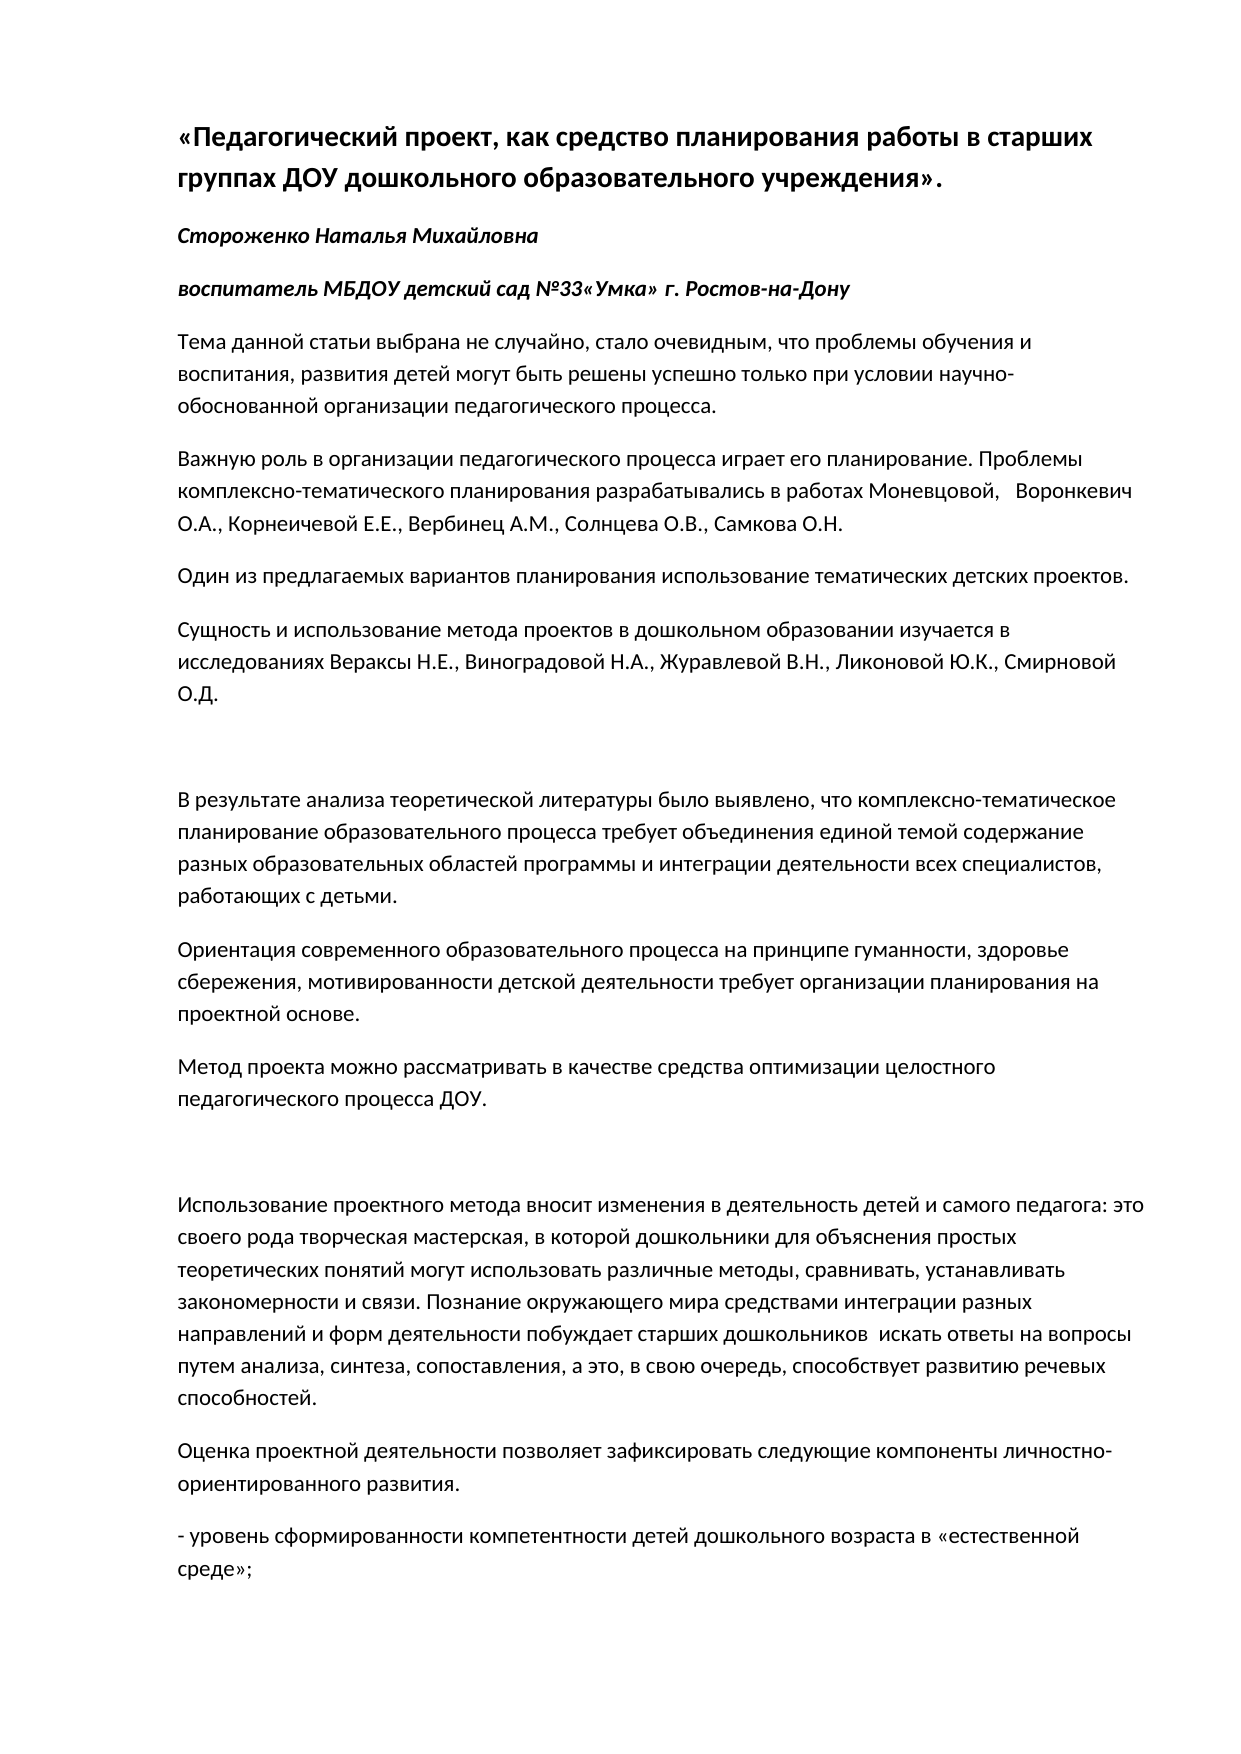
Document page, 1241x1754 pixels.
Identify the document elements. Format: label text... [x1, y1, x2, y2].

text В результате анализа теоретической литературы было выявлено, что комплексно-тематическое планирование образовательного процесса требует объединения единой темой содержание разных образовательных областей программы и интеграции деятельности всех специалистов, работающих с детьми. [177, 785, 1152, 910]
text Использование проектного метода вносит изменения в деятельность детей и самого педагога: это своего рода творческая мастерская, в которой дошкольники для объяснения простых теоретических понятий могут использовать различные методы, сравнивать, устанавливать закономерности и связи. Познание окружающего мира средствами интеграции разных направлений и форм деятельности побуждает старших дошкольников искать ответы на вопросы путем анализа, синтеза, сопоставления, а это, в свою очередь, способствует развитию речевых способностей. [177, 1190, 1152, 1411]
text Один из предлагаемых вариантов планирования использование тематических детских проектов. [177, 562, 1152, 590]
text Тема данной статьи выбрана не случайно, стало очевидным, что проблемы обучения и воспитания, развития детей могут быть решены успешно только при условии научно-обоснованной организации педагогического процесса. [177, 327, 1152, 419]
text Важную роль в организации педагогического процесса играет его планирование. Проблемы комплексно-тематического планирования разрабатывались в работах Моневцовой, Воронкевич О.А., Корнеичевой Е.Е., Вербинец А.М., Солнцева О.В., Самкова О.Н. [177, 444, 1152, 537]
text Метод проекта можно рассматривать в качестве средства оптимизации целостного педагогического процесса ДОУ. [177, 1052, 1152, 1112]
text «Педагогический проект, как средство планирования работы в старших группах ДОУ дошкольного образовательного учреждения». [177, 118, 1152, 195]
text Стороженко Наталья Михайловна [177, 221, 1152, 249]
text Ориентация современного образовательного процесса на принципе гуманности, здоровье сбережения, мотивированности детской деятельности требует организации планирования на проектной основе. [177, 935, 1152, 1027]
text - уровень сформированности компетентности детей дошкольного возраста в «естественной среде»; [177, 1522, 1152, 1582]
text воспитатель МБДОУ детский сад №33«Умка» г. Ростов-на-Дону [177, 274, 1152, 302]
text Оценка проектной деятельности позволяет зафиксировать следующие компоненты личностно-ориентированного развития. [177, 1436, 1152, 1497]
text Сущность и использование метода проектов в дошкольном образовании изучается в исследованиях Вераксы Н.Е., Виноградовой Н.А., Журавлевой В.Н., Ликоновой Ю.К., Смирновой О.Д. [177, 615, 1152, 707]
